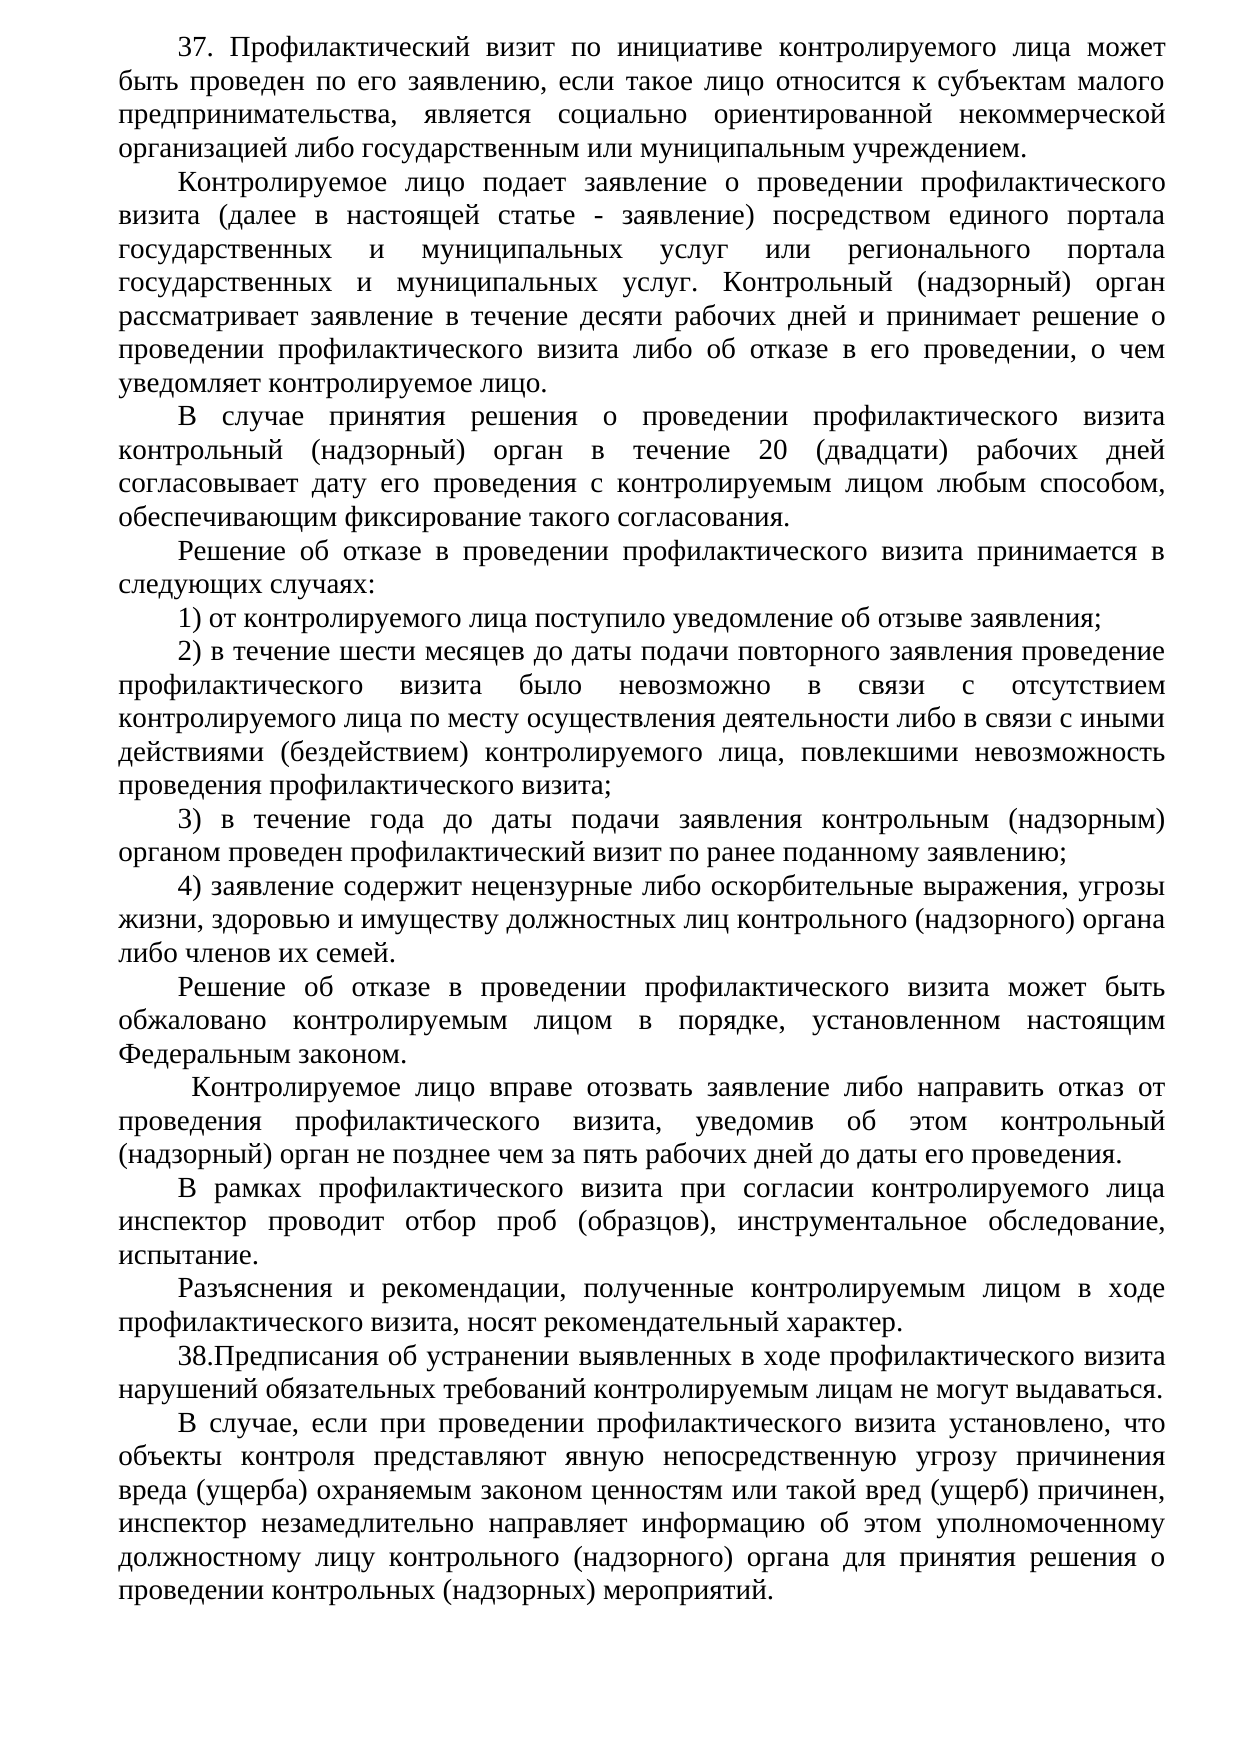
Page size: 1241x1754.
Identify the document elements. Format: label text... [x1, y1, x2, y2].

text 3) в течение года до даты подачи заявления контрольным (надзорным) органом проведен профилактический визит по ранее поданному заявлению; [118, 801, 1166, 868]
text В случае, если при проведении профилактического визита установлено, что объекты контроля представляют явную непосредственную угрозу причинения вреда (ущерба) охраняемым законом ценностям или такой вред (ущерб) причинен, инспектор незамедлительно направляет информацию об этом уполномоченному должностному лицу контрольного (надзорного) органа для принятия решения о проведении контрольных (надзорных) мероприятий. [118, 1405, 1166, 1606]
text 37. Профилактический визит по инициативе контролируемого лица может быть проведен по его заявлению, если такое лицо относится к субъектам малого предпринимательства, является социально ориентированной некоммерческой организацией либо государственным или муниципальным учреждением. [118, 29, 1166, 164]
text В рамках профилактического визита при согласии контролируемого лица инспектор проводит отбор проб (образцов), инструментальное обследование, испытание. [118, 1170, 1166, 1271]
text 1) от контролируемого лица поступило уведомление об отзыве заявления; [118, 600, 1166, 633]
text В случае принятия решения о проведении профилактического визита контрольный (надзорный) орган в течение 20 (двадцати) рабочих дней согласовывает дату его проведения с контролируемым лицом любым способом, обеспечивающим фиксирование такого согласования. [118, 398, 1166, 533]
text 2) в течение шести месяцев до даты подачи повторного заявления проведение профилактического визита было невозможно в связи с отсутствием контролируемого лица по месту осуществления деятельности либо в связи с иными действиями (бездействием) контролируемого лица, повлекшими невозможность проведения профилактического визита; [118, 633, 1166, 801]
text Контролируемое лицо вправе отозвать заявление либо направить отказ от проведения профилактического визита, уведомив об этом контрольный (надзорный) орган не позднее чем за пять рабочих дней до даты его проведения. [118, 1069, 1166, 1170]
text Контролируемое лицо подает заявление о проведении профилактического визита (далее в настоящей статье - заявление) посредством единого портала государственных и муниципальных услуг или регионального портала государственных и муниципальных услуг. Контрольный (надзорный) орган рассматривает заявление в течение десяти рабочих дней и принимает решение о проведении профилактического визита либо об отказе в его проведении, о чем уведомляет контролируемое лицо. [118, 164, 1166, 398]
text Решение об отказе в проведении профилактического визита принимается в следующих случаях: [118, 533, 1166, 600]
text Решение об отказе в проведении профилактического визита может быть обжаловано контролируемым лицом в порядке, установленном настоящим Федеральным законом. [118, 969, 1166, 1069]
text Разъяснения и рекомендации, полученные контролируемым лицом в ходе профилактического визита, носят рекомендательный характер. [118, 1271, 1166, 1338]
text 4) заявление содержит нецензурные либо оскорбительные выражения, угрозы жизни, здоровью и имуществу должностных лиц контрольного (надзорного) органа либо членов их семей. [118, 868, 1166, 969]
text 38.Предписания об устранении выявленных в ходе профилактического визита нарушений обязательных требований контролируемым лицам не могут выдаваться. [118, 1338, 1166, 1405]
